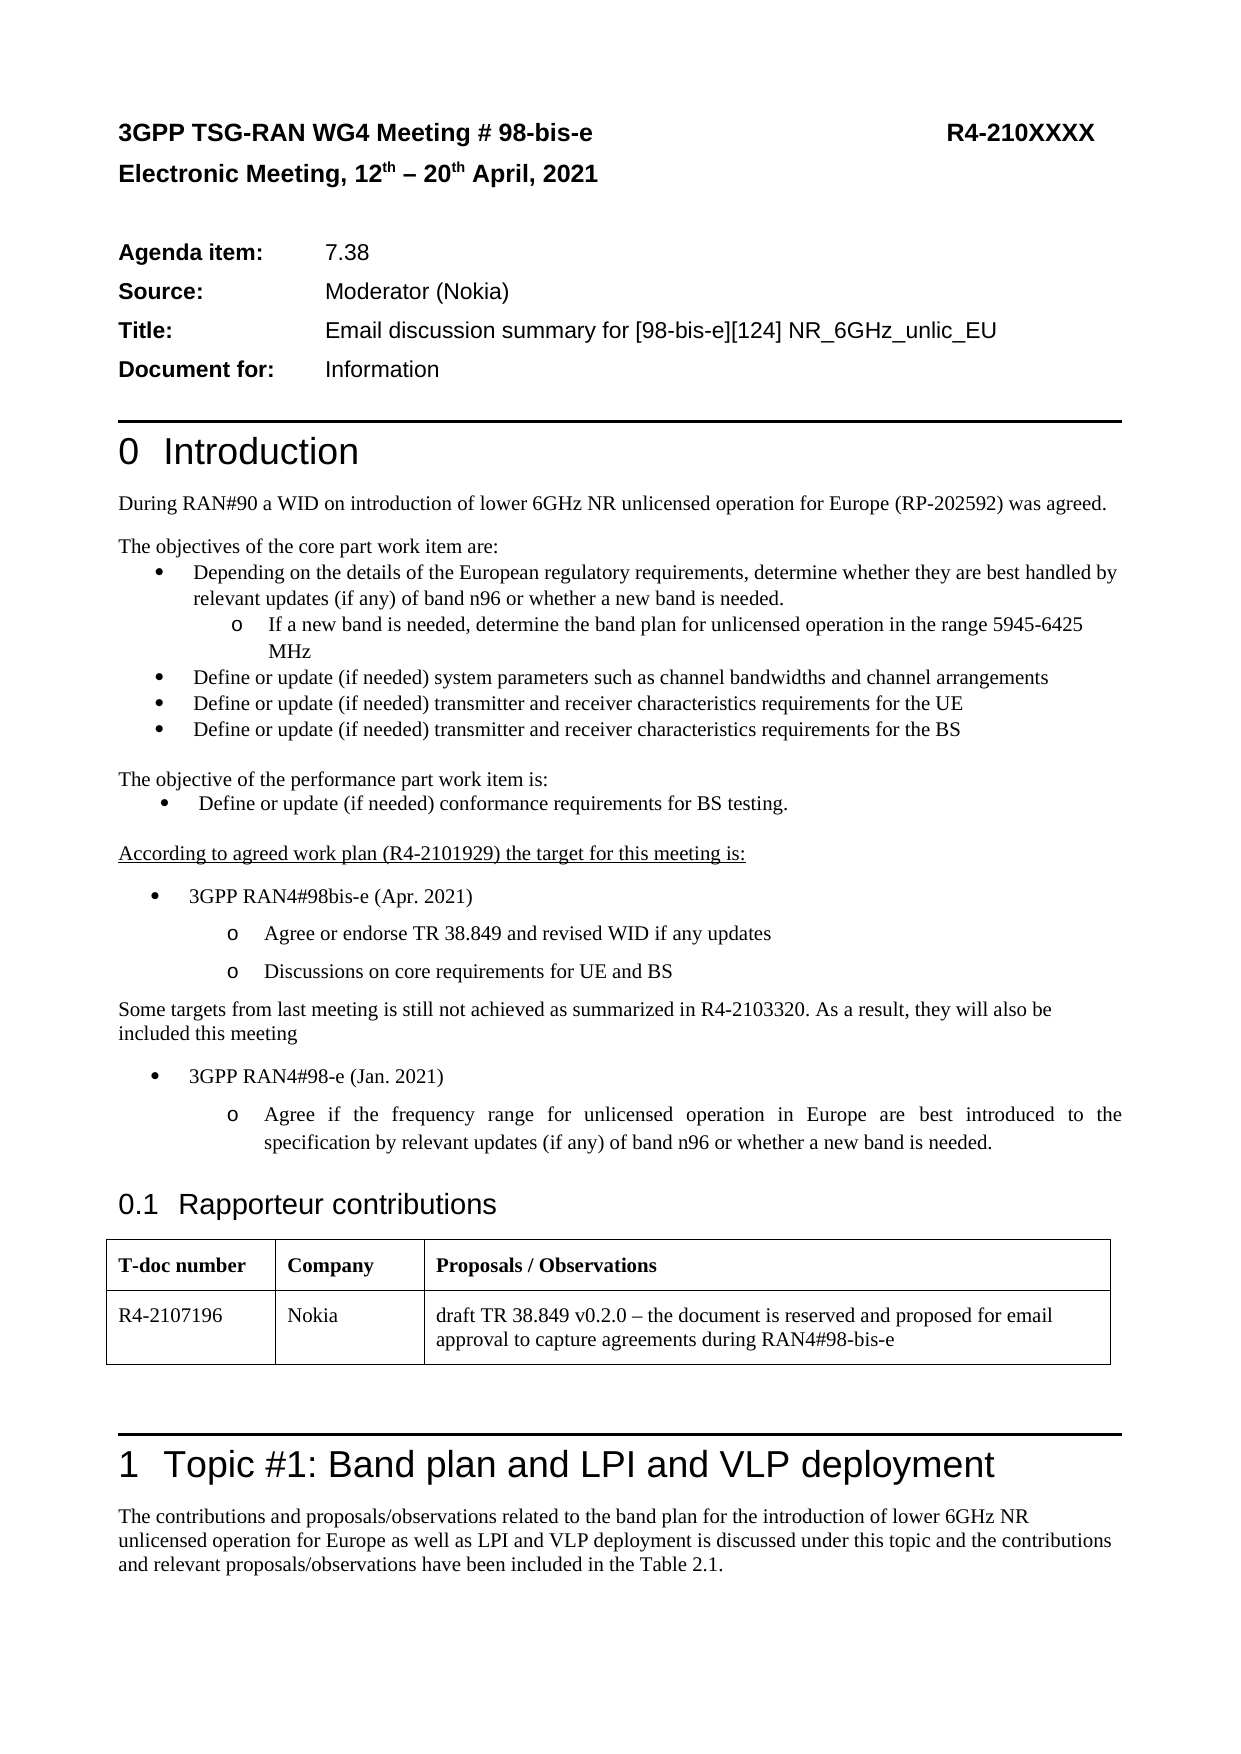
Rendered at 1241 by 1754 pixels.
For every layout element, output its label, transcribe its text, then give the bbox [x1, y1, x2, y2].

list Depending on the details of the European regulatory requirements, determine whether they are best handled by relevant updates (if any) of band n96 or whether a new band is needed. [156, 560, 1122, 610]
table_cell Nokia [276, 1291, 424, 1364]
list If a new band is needed, determine the band plan for unlicensed operation in the range 5945-6425 MHz [231, 612, 1122, 663]
subtitle Topic #1: Band plan and LPI and VLP deployment [118, 1436, 1122, 1485]
table_cell draft TR 38.849 v0.2.0 – the document is reserved and proposed for email approval to capture agreements during RAN4#98-bis-e [425, 1291, 1110, 1364]
text Electronic Meeting, 12th – 20th April, 2021 [118, 159, 1122, 188]
text 3GPP TSG-RAN WG4 Meeting # 98-bis-e R4-210XXXX [118, 118, 1122, 147]
list Define or update (if needed) transmitter and receiver characteristics requirements for the UE [156, 691, 1122, 715]
list Agree or endorse TR 38.849 and revised WID if any updates [226, 921, 1122, 946]
list Discussions on core requirements for UE and BS [226, 959, 1122, 984]
text During RAN#90 a WID on introduction of lower 6GHz NR unlicensed operation for Europe (RP-202592) was agreed. [118, 491, 1122, 515]
list Agree if the frequency range for unlicensed operation in Europe are best introduced to the specification by relevant updates (if any) of band n96 or whether a new band is needed. [226, 1102, 1122, 1154]
table_header Company [276, 1240, 424, 1289]
list 3GPP RAN4#98bis-e (Apr. 2021) [151, 884, 1122, 908]
table_header T-doc number [107, 1240, 275, 1289]
list Define or update (if needed) conformance requirements for BS testing. [161, 791, 1122, 815]
list 3GPP RAN4#98-e (Jan. 2021) [151, 1064, 1122, 1088]
subtitle Introduction [118, 423, 1122, 472]
text Source: Moderator (Nokia) [118, 278, 1122, 304]
text According to agreed work plan (R4-2101929) the target for this meeting is: [118, 841, 1122, 865]
text Title: Email discussion summary for [98-bis-e][124] NR_6GHz_unlic_EU [118, 317, 1122, 343]
text Agenda item: 7.38 [118, 239, 1122, 266]
text The contributions and proposals/observations related to the band plan for the introduction of lower 6GHz NR unlicensed operation for Europe as well as LPI and VLP deployment is discussed under this topic and the contributions and relevant proposals/observations have been included in the Table 2.1. [118, 1504, 1122, 1576]
text The objectives of the core part work item are: [118, 534, 1122, 558]
text Document for: Information [118, 356, 1122, 382]
subtitle Rapporteur contributions [118, 1187, 1122, 1221]
list Define or update (if needed) transmitter and receiver characteristics requirements for the BS [156, 717, 1122, 741]
text The objective of the performance part work item is: [118, 767, 1122, 791]
text Some targets from last meeting is still not achieved as summarized in R4-2103320. As a result, they will also be included this meeting [118, 997, 1122, 1045]
table_header Proposals / Observations [425, 1240, 1110, 1289]
table_cell R4-2107196 [107, 1291, 275, 1364]
list Define or update (if needed) system parameters such as channel bandwidths and channel arrangements [156, 665, 1122, 689]
